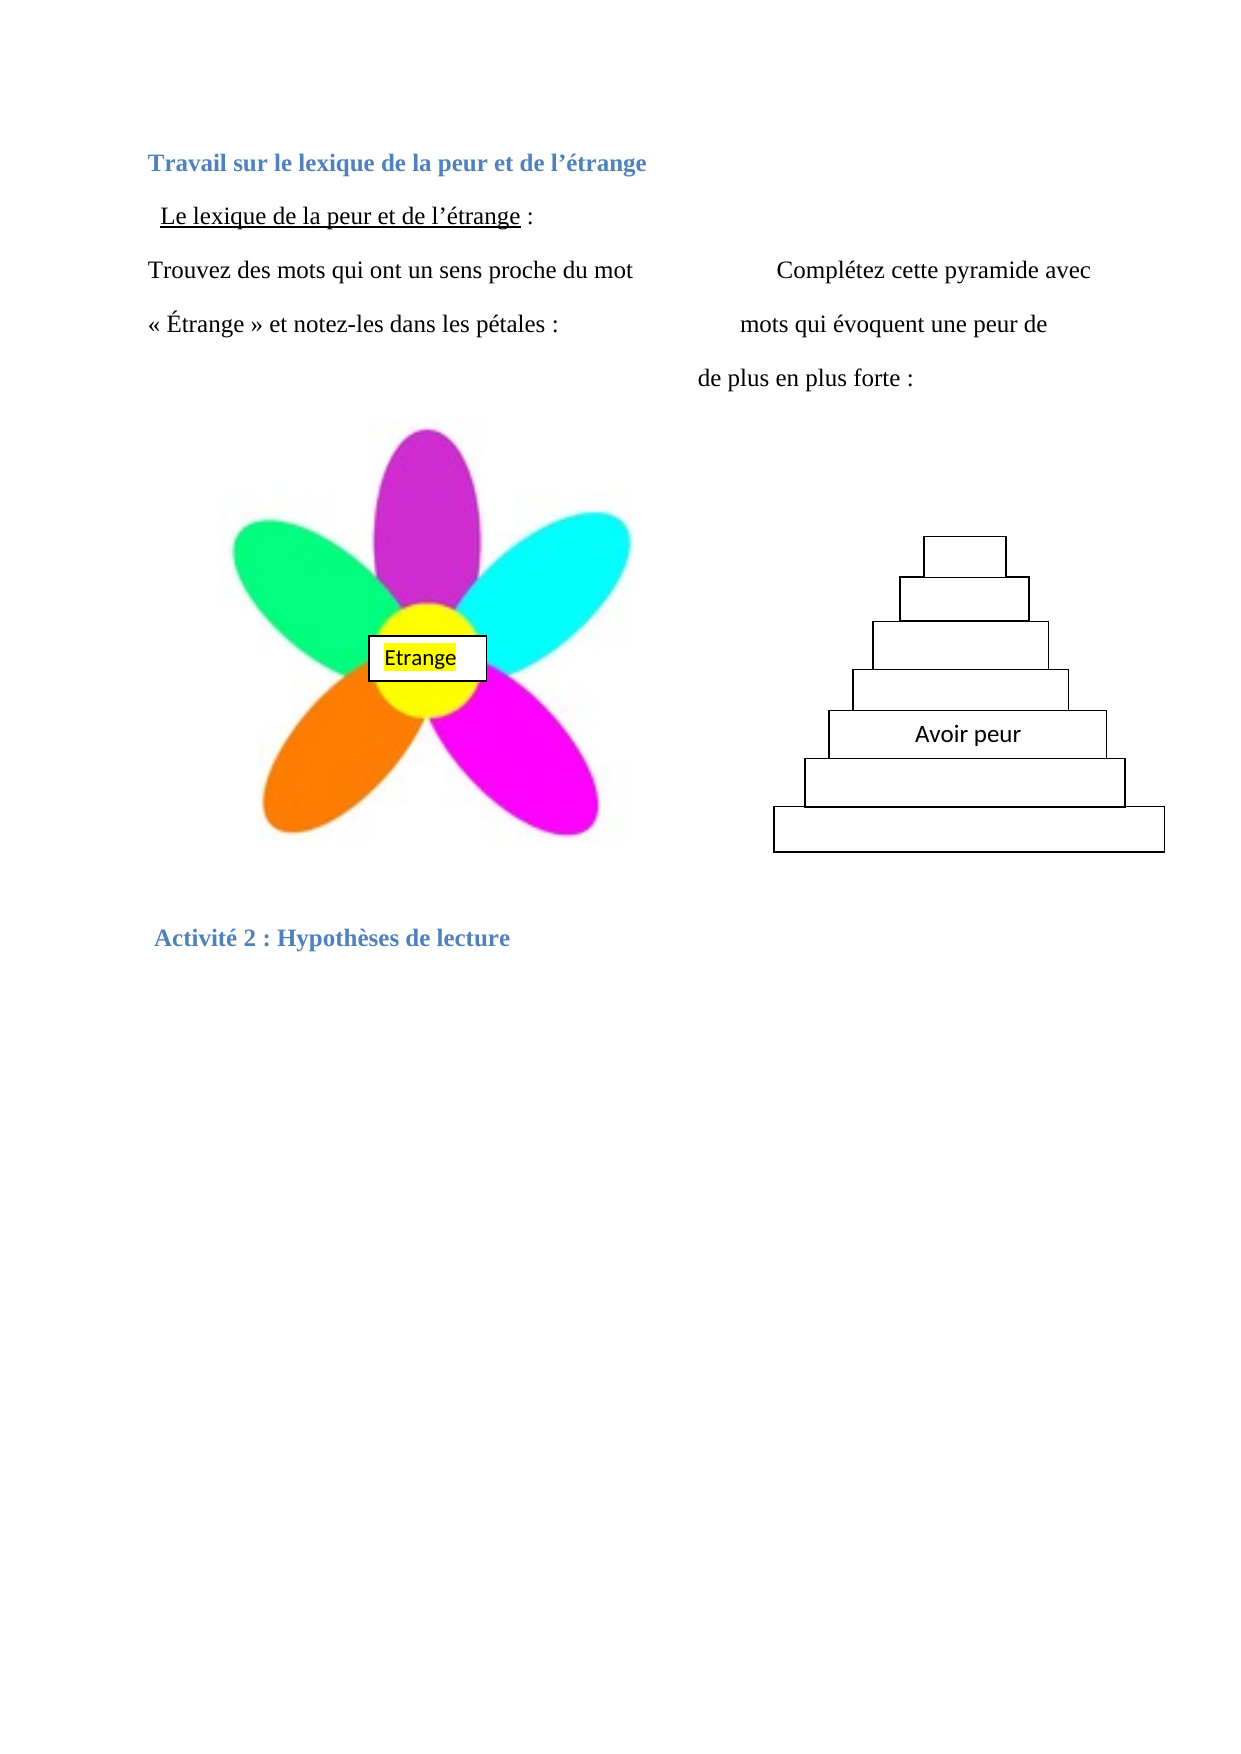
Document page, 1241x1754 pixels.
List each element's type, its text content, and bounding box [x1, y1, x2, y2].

text de plus en plus forte : [148, 363, 1093, 392]
text « Étrange » et notez-les dans les pétales : mots qui évoquent une peur de [148, 309, 1093, 338]
text Travail sur le lexique de la peur et de l’étrange [148, 148, 1093, 176]
text Le lexique de la peur et de l’étrange : [148, 201, 1093, 230]
picture [147, 416, 729, 845]
text Trouvez des mots qui ont un sens proche du mot Complétez cette pyramide avec [148, 255, 1093, 284]
text Activité 2 : Hypothèses de lecture [148, 923, 1093, 952]
